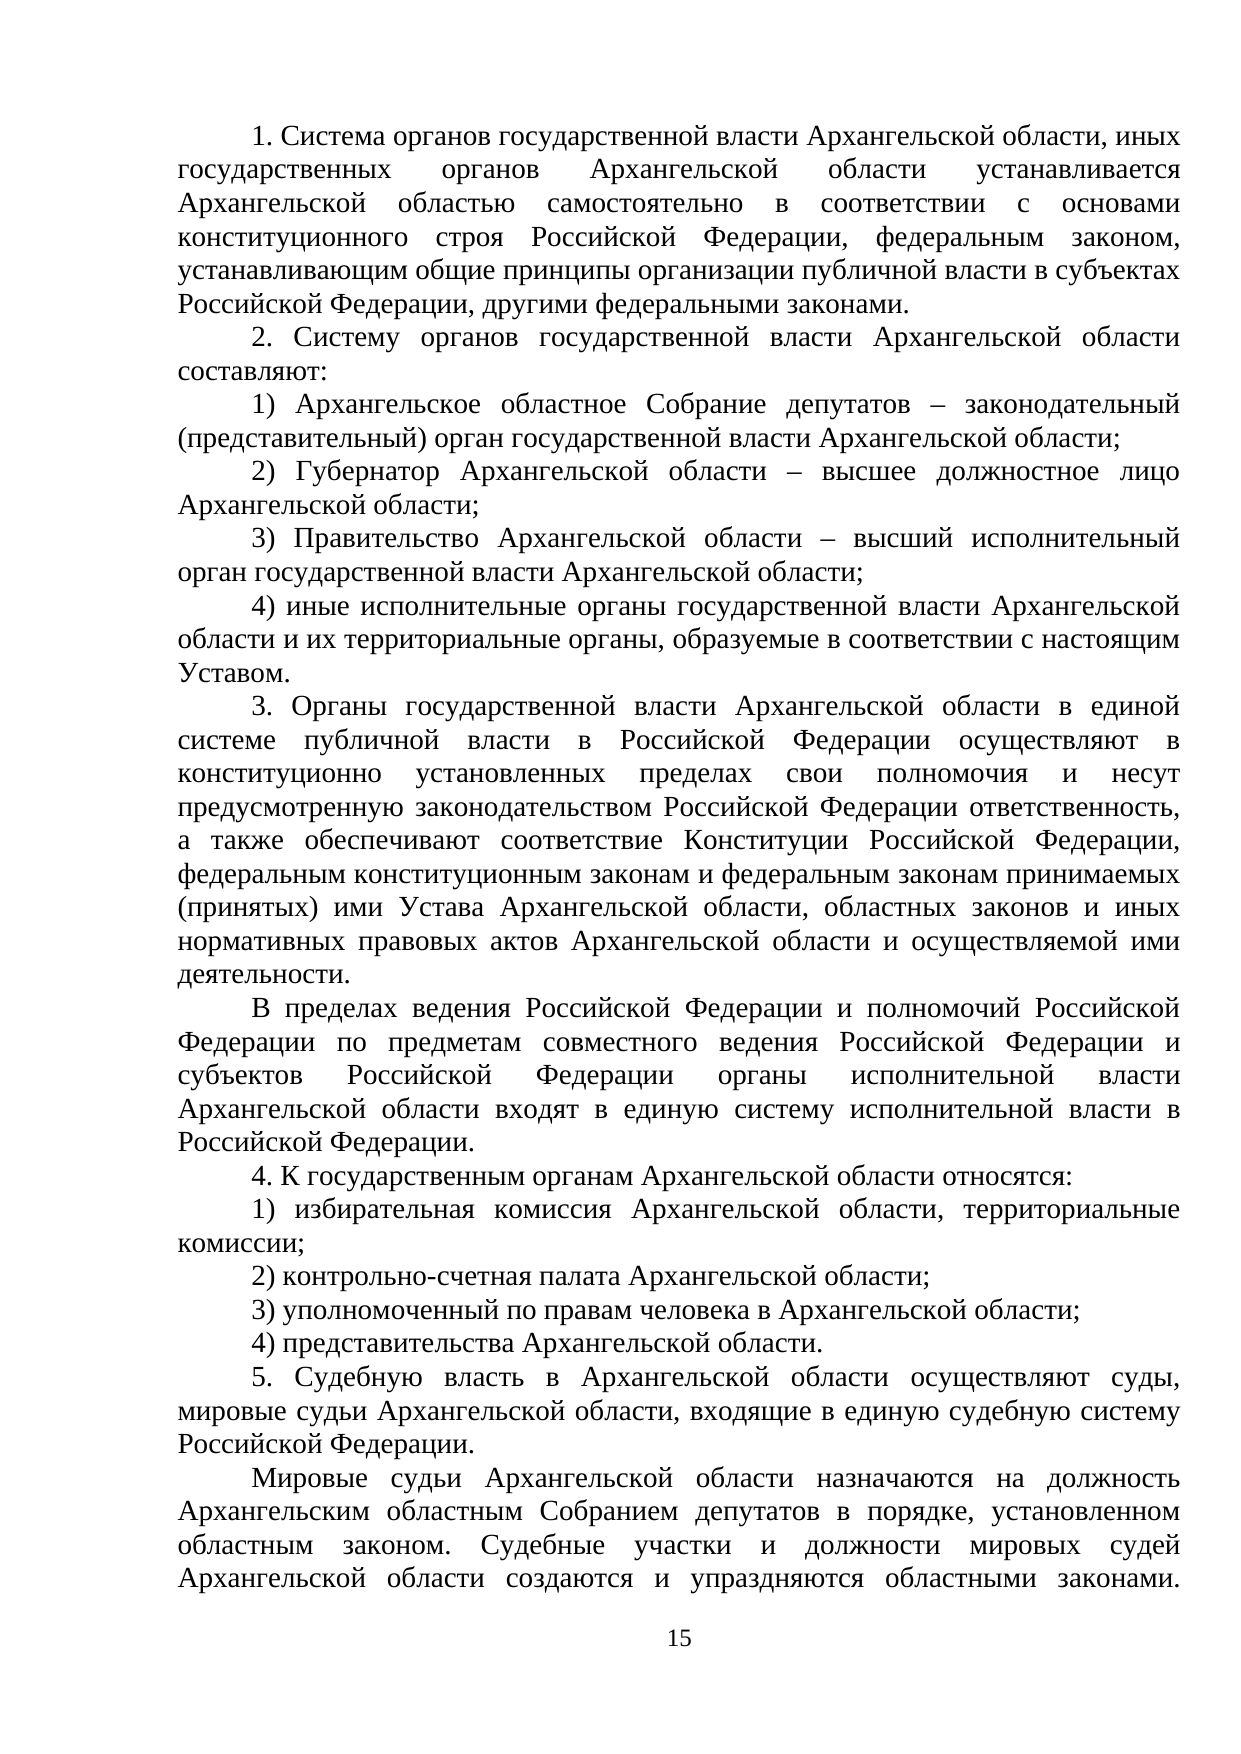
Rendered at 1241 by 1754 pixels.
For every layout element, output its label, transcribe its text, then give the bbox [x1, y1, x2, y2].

text 2. Систему органов государственной власти Архангельской области составляют: [177, 319, 1181, 386]
text 2) контрольно-счетная палата Архангельской области; [177, 1258, 1181, 1292]
text 5. Судебную власть в Архангельской области осуществляют суды, мировые судьи Архангельской области, входящие в единую судебную систему Российской Федерации. [177, 1359, 1181, 1460]
text 2) Губернатор Архангельской области – высшее должностное лицо Архангельской области; [177, 453, 1181, 521]
text В пределах ведения Российской Федерации и полномочий Российской Федерации по предметам совместного ведения Российской Федерации и субъектов Российской Федерации органы исполнительной власти Архангельской области входят в единую систему исполнительной власти в Российской Федерации. [177, 990, 1181, 1158]
text 3. Органы государственной власти Архангельской области в единой системе публичной власти в Российской Федерации осуществляют в конституционно установленных пределах свои полномочия и несут предусмотренную законодательством Российской Федерации ответственность, а также обеспечивают соответствие Конституции Российской Федерации, федеральным конституционным законам и федеральным законам принимаемых (принятых) ими Устава Архангельской области, областных законов и иных нормативных правовых актов Архангельской области и осуществляемой ими деятельности. [177, 688, 1181, 990]
text 4) иные исполнительные органы государственной власти Архангельской области и их территориальные органы, образуемые в соответствии с настоящим Уставом. [177, 588, 1181, 688]
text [177, 1460, 1181, 1594]
text 1) Архангельское областное Собрание депутатов – законодательный (представительный) орган государственной власти Архангельской области; [177, 386, 1181, 453]
text 3) Правительство Архангельской области – высший исполнительный орган государственной власти Архангельской области; [177, 521, 1181, 588]
text 1. Система органов государственной власти Архангельской области, иных государственных органов Архангельской области устанавливается Архангельской областью самостоятельно в соответствии с основами конституционного строя Российской Федерации, федеральным законом, устанавливающим общие принципы организации публичной власти в субъектах Российской Федерации, другими федеральными законами. [177, 118, 1181, 319]
text 4. К государственным органам Архангельской области относятся: [177, 1158, 1181, 1191]
text 1) избирательная комиссия Архангельской области, территориальные комиссии; [177, 1191, 1181, 1258]
text 3) уполномоченный по правам человека в Архангельской области; [177, 1292, 1181, 1326]
text 4) представительства Архангельской области. [177, 1326, 1181, 1359]
